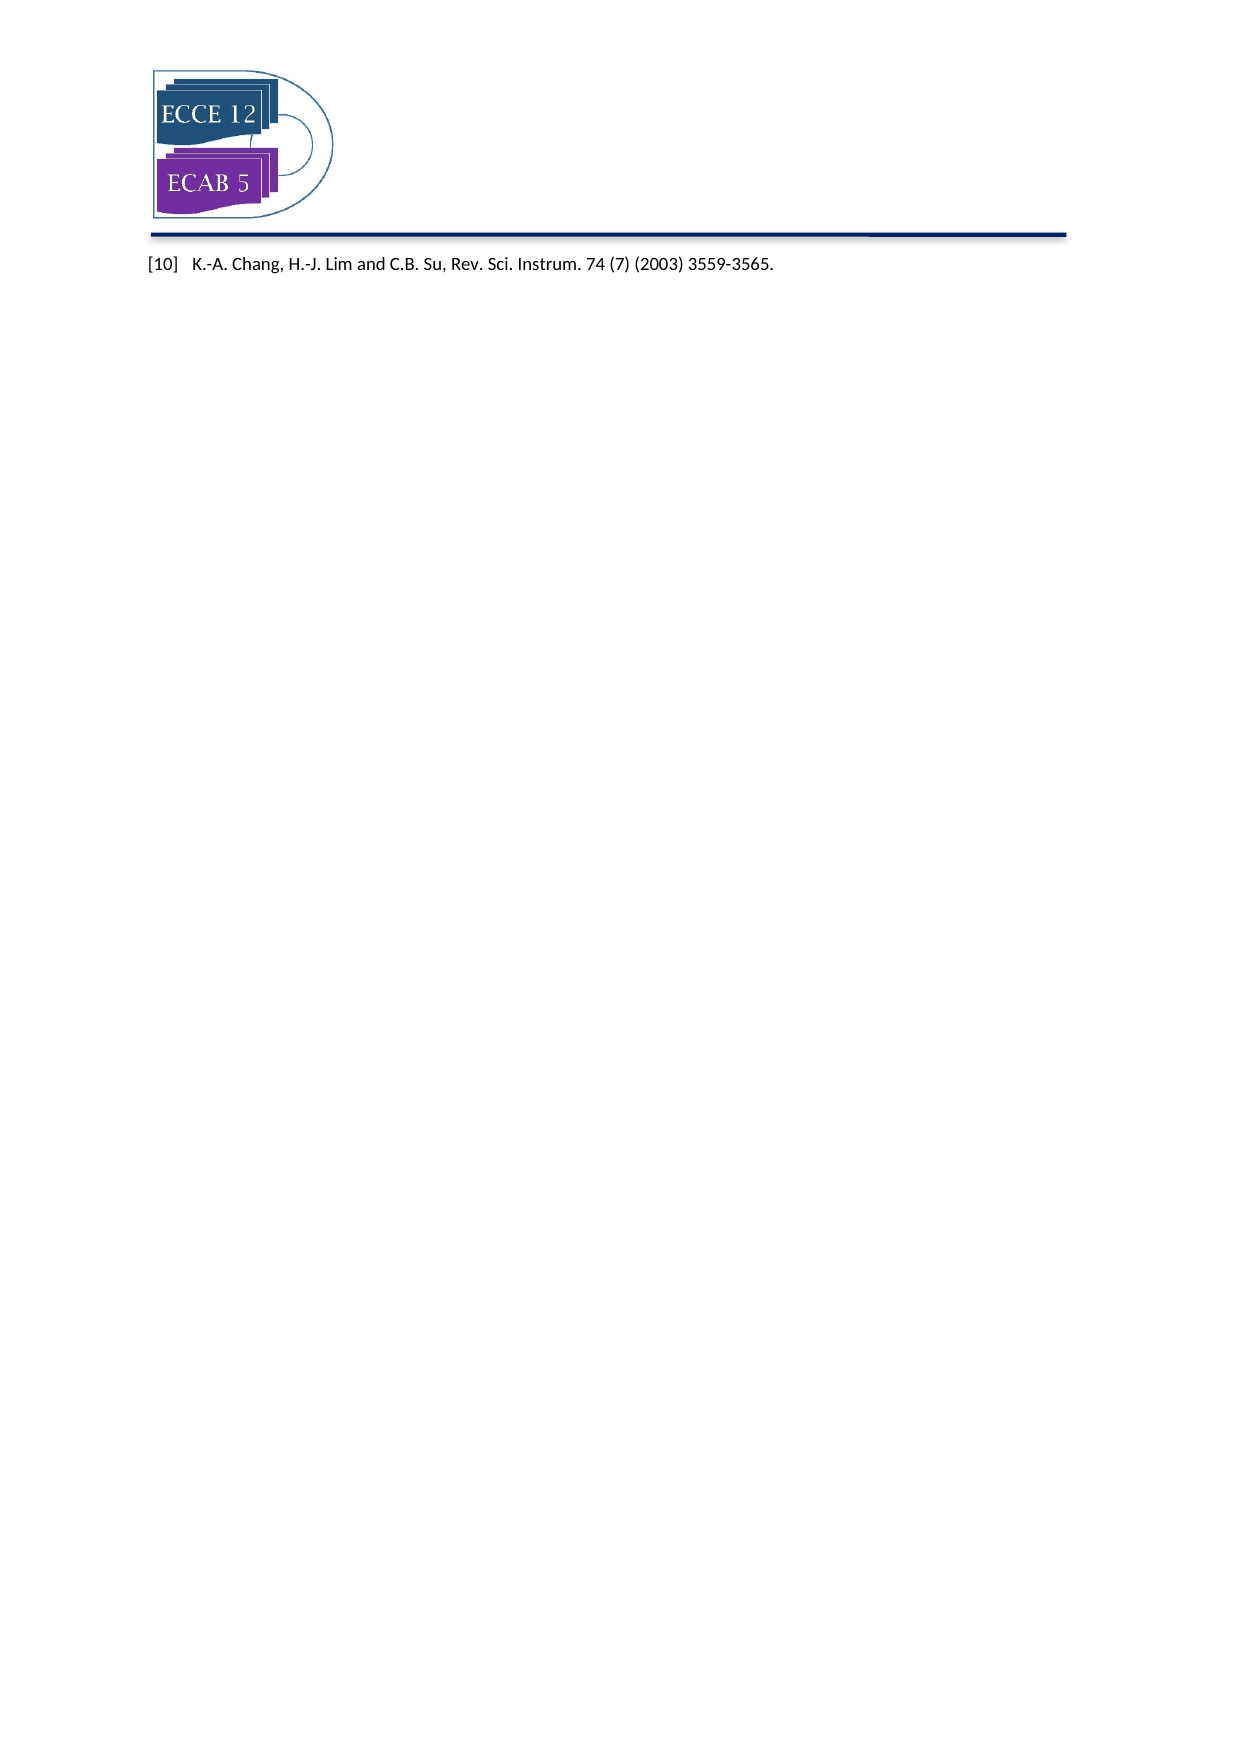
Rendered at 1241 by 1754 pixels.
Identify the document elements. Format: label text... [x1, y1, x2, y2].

picture [152, 69, 334, 219]
list K.-A. Chang, H.-J. Lim and C.B. Su, Rev. Sci. Instrum. 74 (7) (2003) 3559-3565. [148, 252, 1092, 275]
